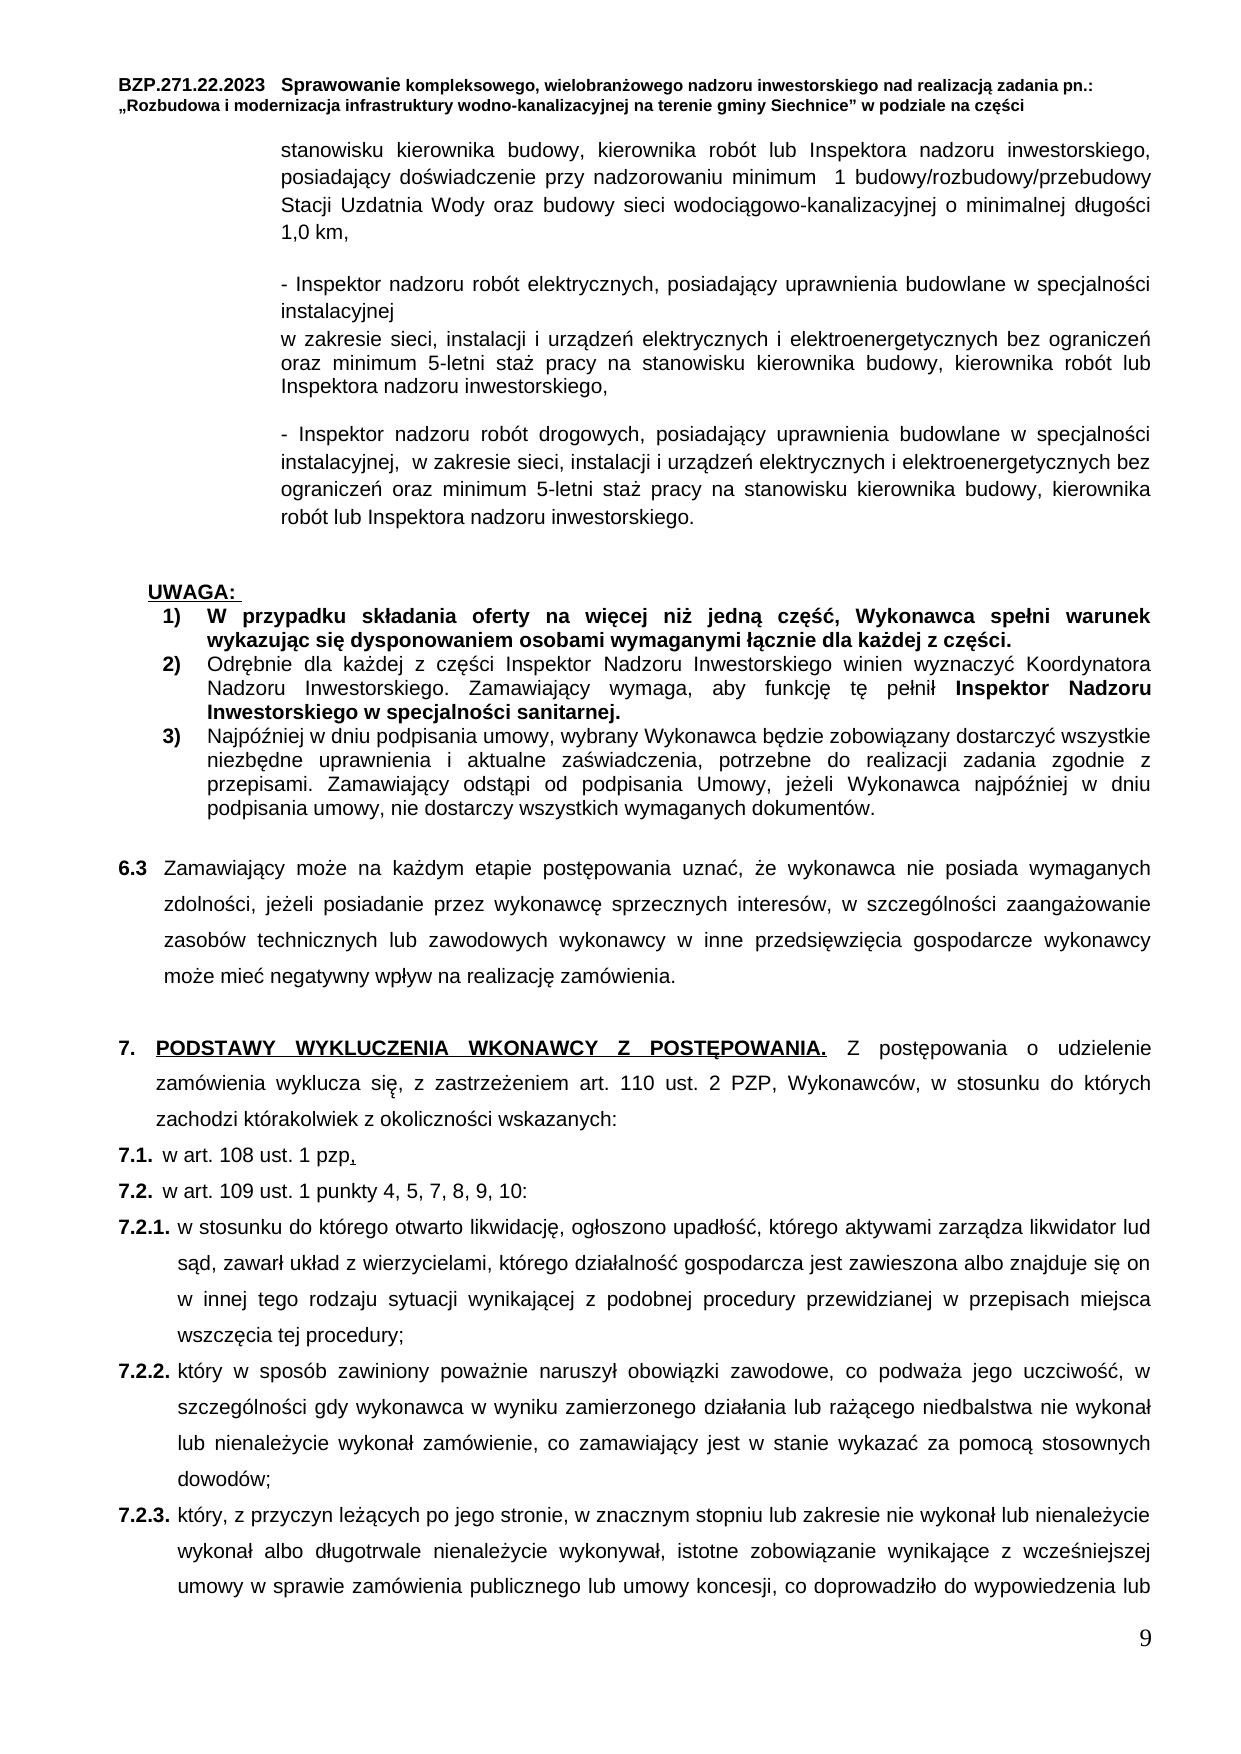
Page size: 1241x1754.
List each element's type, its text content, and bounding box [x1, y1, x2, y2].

list - Inspektor nadzoru robót drogowych, posiadający uprawnienia budowlane w specjalności instalacyjnej, w zakresie sieci, instalacji i urządzeń elektrycznych i elektroenergetycznych bez ograniczeń oraz minimum 5-letni staż pracy na stanowisku kierownika budowy, kierownika robót lub Inspektora nadzoru inwestorskiego. [281, 422, 1152, 529]
list PODSTAWY WYKLUCZENIA WKONAWCY Z POSTĘPOWANIA. Z postępowania o udzielenie zamówienia wyklucza się̨, z zastrzeżeniem art. 110 ust. 2 PZP, Wykonawców, w stosunku do których zachodzi którakolwiek z okoliczności wskazanych: [118, 1035, 1152, 1131]
list W przypadku składania oferty na więcej niż jedną część, Wykonawca spełni warunek wykazując się dysponowaniem osobami wymaganymi łącznie dla każdej z części. [162, 604, 1152, 652]
list w art. 108 ust. 1 pzp, [118, 1143, 1152, 1167]
list który w sposób zawiniony poważnie naruszył obowiązki zawodowe, co podważa jego uczciwość, w szczególności gdy wykonawca w wyniku zamierzonego działania lub rażącego niedbalstwa nie wykonał lub nienależycie wykonał zamówienie, co zamawiający jest w stanie wykazać za pomocą stosownych dowodów; [118, 1359, 1152, 1491]
list w stosunku do którego otwarto likwidację, ogłoszono upadłość, którego aktywami zarządza likwidator lud sąd, zawarł układ z wierzycielami, którego działalność gospodarcza jest zawieszona albo znajduje się on w innej tego rodzaju sytuacji wynikającej z podobnej procedury przewidzianej w przepisach miejsca wszczęcia tej procedury; [118, 1215, 1152, 1347]
list w art. 109 ust. 1 punkty 4, 5, 7, 8, 9, 10: [118, 1179, 1152, 1203]
list Odrębnie dla każdej z części Inspektor Nadzoru Inwestorskiego winien wyznaczyć Koordynatora Nadzoru Inwestorskiego. Zamawiający wymaga, aby funkcję tę pełnił Inspektor Nadzoru Inwestorskiego w specjalności sanitarnej. [162, 652, 1152, 724]
list Zamawiający może na każdym etapie postępowania uznać, że wykonawca nie posiada wymaganych zdolności, jeżeli posiadanie przez wykonawcę sprzecznych interesów, w szczególności zaangażowanie zasobów technicznych lub zawodowych wykonawcy w inne przedsięwzięcia gospodarcze wykonawcy może mieć negatywny wpływ na realizację zamówienia. [118, 856, 1152, 987]
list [281, 137, 1152, 244]
list - Inspektor nadzoru robót elektrycznych, posiadający uprawnienia budowlane w specjalności instalacyjnej [281, 271, 1152, 323]
list w zakresie sieci, instalacji i urządzeń elektrycznych i elektroenergetycznych bez ograniczeń oraz minimum 5-letni staż pracy na stanowisku kierownika budowy, kierownika robót lub Inspektora nadzoru inwestorskiego, [281, 326, 1152, 398]
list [118, 1502, 1152, 1598]
text UWAGA: [148, 580, 1152, 604]
list Najpóźniej w dniu podpisania umowy, wybrany Wykonawca będzie zobowiązany dostarczyć wszystkie niezbędne uprawnienia i aktualne zaświadczenia, potrzebne do realizacji zadania zgodnie z przepisami. Zamawiający odstąpi od podpisania Umowy, jeżeli Wykonawca najpóźniej w dniu podpisania umowy, nie dostarczy wszystkich wymaganych dokumentów. [162, 724, 1152, 820]
